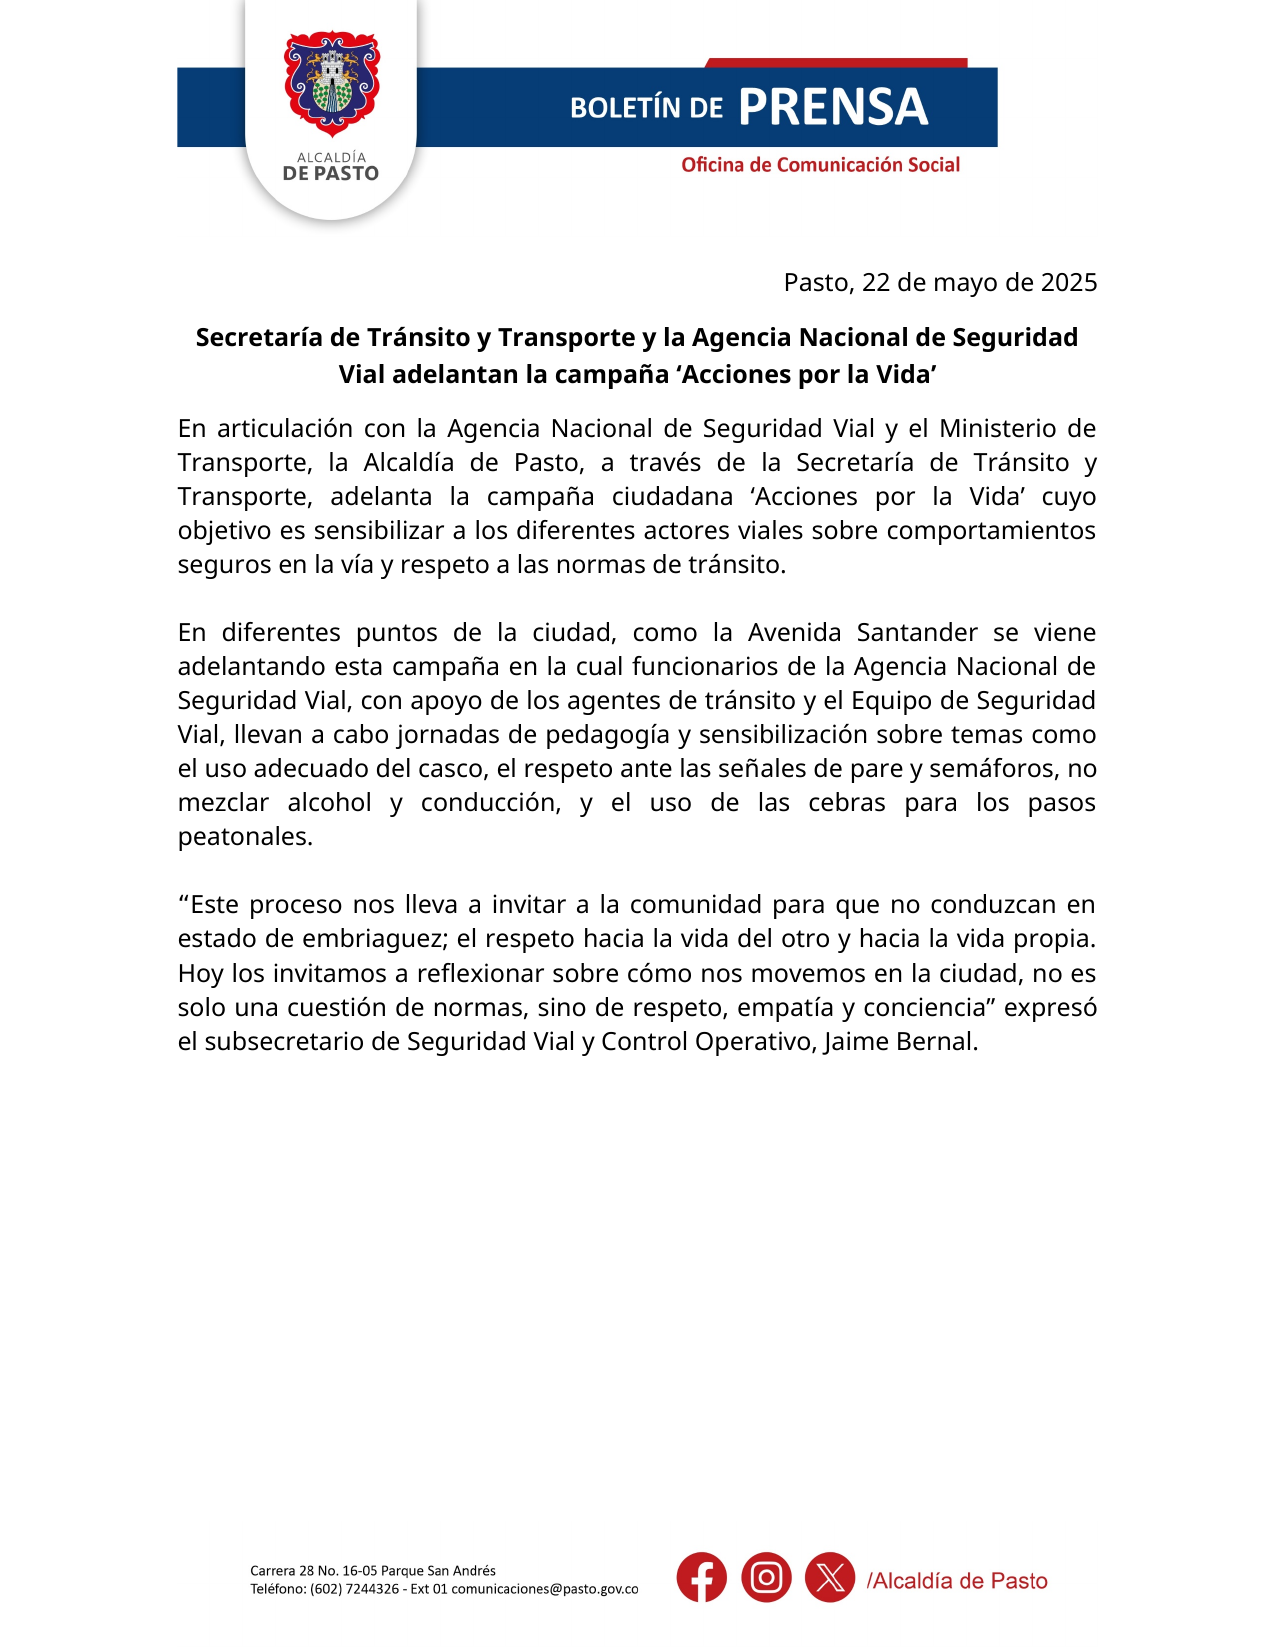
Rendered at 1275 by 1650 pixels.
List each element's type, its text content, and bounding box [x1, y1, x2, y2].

text Pasto, 22 de mayo de 2025 [177, 264, 1098, 298]
picture [177, 1521, 1098, 1647]
text En articulación con la Agencia Nacional de Seguridad Vial y el Ministerio de Transporte, la Alcaldía de Pasto, a través de la Secretaría de Tránsito y Transporte, adelanta la campaña ciudadana ‘Acciones por la Vida’ cuyo objetivo es sensibilizar a los diferentes actores viales sobre comportamientos seguros en la vía y respeto a las normas de tránsito. [177, 410, 1098, 581]
text En diferentes puntos de la ciudad, como la Avenida Santander se viene adelantando esta campaña en la cual funcionarios de la Agencia Nacional de Seguridad Vial, con apoyo de los agentes de tránsito y el Equipo de Seguridad Vial, llevan a cabo jornadas de pedagogía y sensibilización sobre temas como el uso adecuado del casco, el respeto ante las señales de pare y semáforos, no mezclar alcohol y conducción, y el uso de las cebras para los pasos peatonales. [177, 614, 1098, 853]
text Secretaría de Tránsito y Transporte y la Agencia Nacional de Seguridad Vial adelantan la campaña ‘Acciones por la Vida’ [177, 320, 1098, 391]
text “Este proceso nos lleva a invitar a la comunidad para que no conduzcan en estado de embriaguez; el respeto hacia la vida del otro y hacia la vida propia. Hoy los invitamos a reflexionar sobre cómo nos movemos en la ciudad, no es solo una cuestión de normas, sino de respeto, empatía y conciencia” expresó el subsecretario de Seguridad Vial y Control Operativo, Jaime Bernal. [177, 887, 1098, 1057]
picture [177, 0, 1098, 237]
